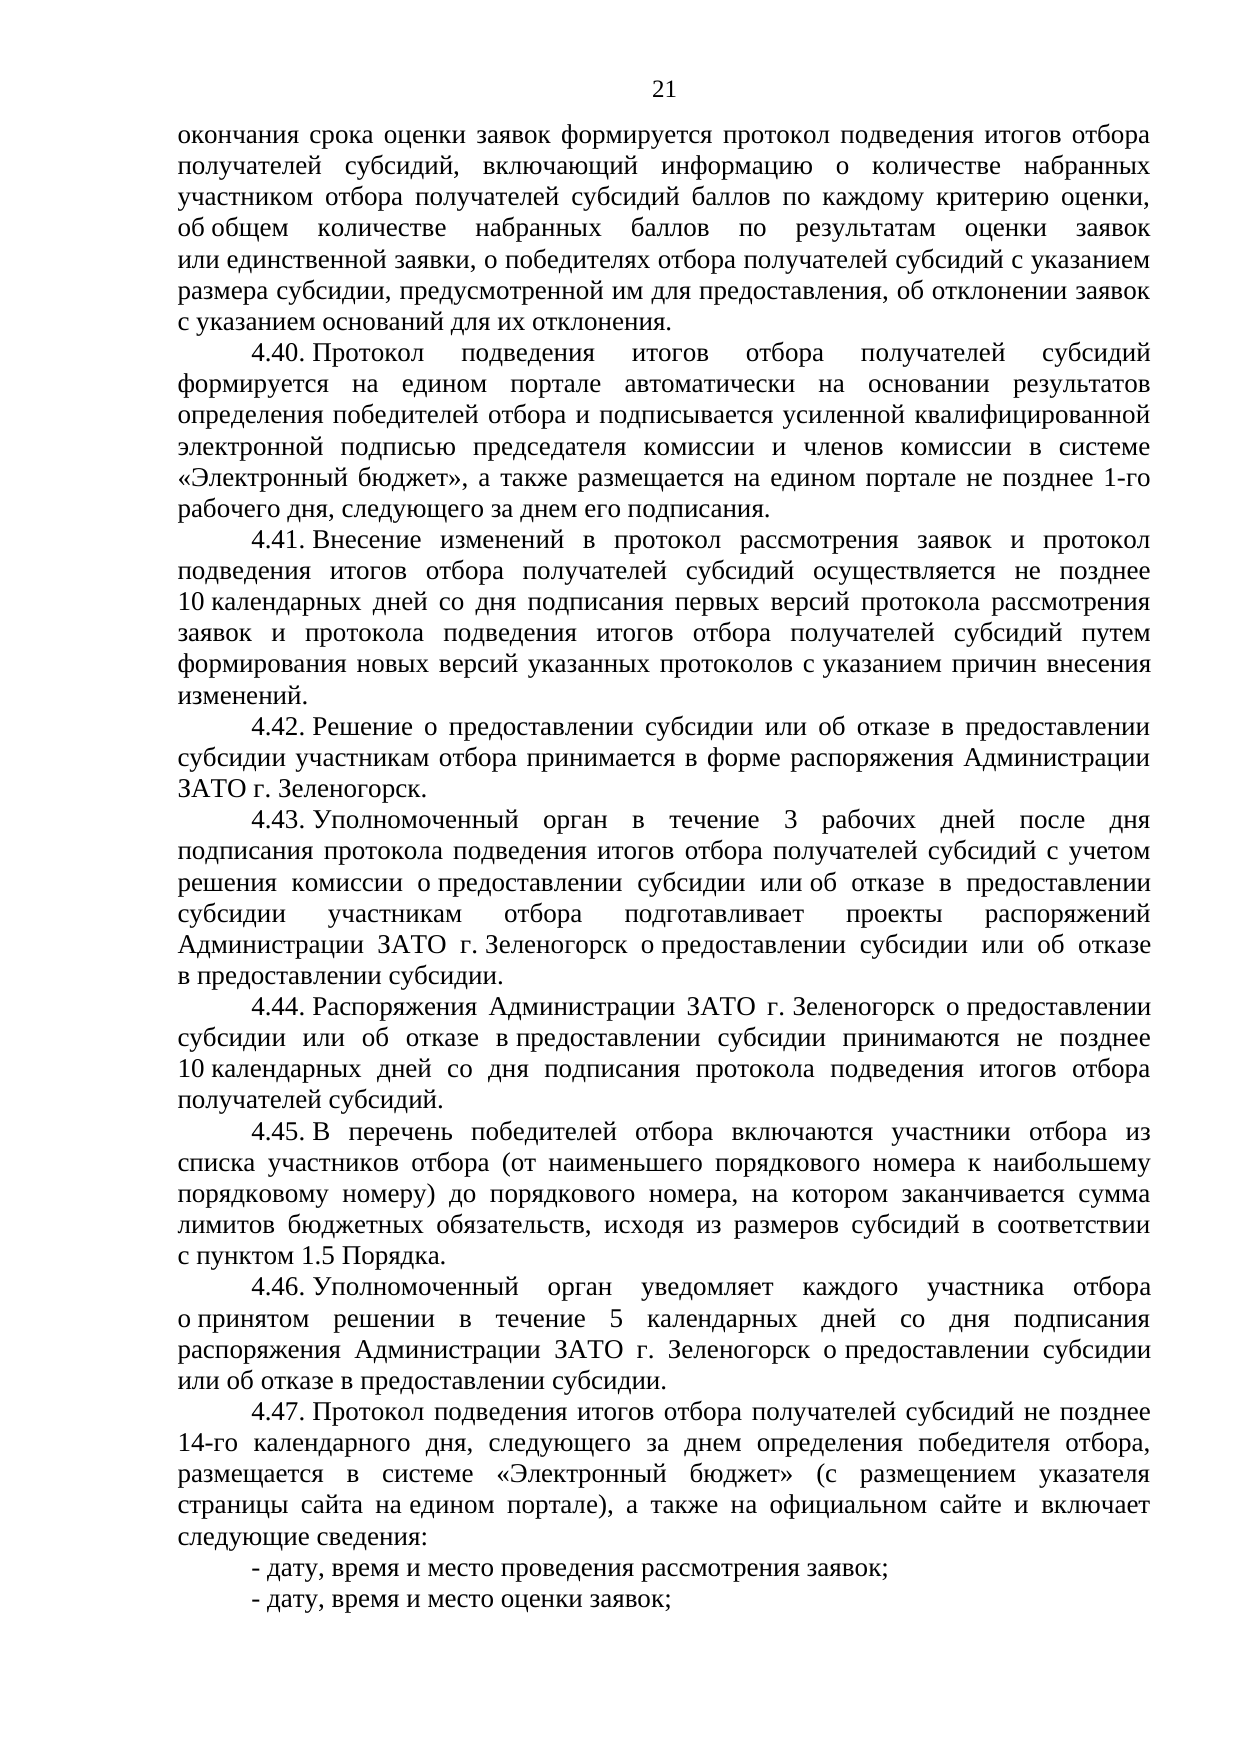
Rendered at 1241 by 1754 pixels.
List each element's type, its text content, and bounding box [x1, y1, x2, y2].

text - дату, время и место оценки заявок; [177, 1582, 1152, 1613]
text 4.44. Распоряжения Администрации ЗАТО г. Зеленогорск о предоставлении субсидии или об отказе в предоставлении субсидии принимаются не позднее 10 календарных дней со дня подписания протокола подведения итогов отбора получателей субсидий. [177, 990, 1152, 1115]
text 4.40. Протокол подведения итогов отбора получателей субсидий формируется на едином портале автоматически на основании результатов определения победителей отбора и подписывается усиленной квалифицированной электронной подписью председателя комиссии и членов комиссии в системе «Электронный бюджет», а также размещается на едином портале не позднее 1-го рабочего дня, следующего за днем его подписания. [177, 336, 1152, 523]
text - дату, время и место проведения рассмотрения заявок; [177, 1551, 1152, 1582]
text 4.46. Уполномоченный орган уведомляет каждого участника отбора о принятом решении в течение 5 календарных дней со дня подписания распоряжения Администрации ЗАТО г. Зеленогорск о предоставлении субсидии или об отказе в предоставлении субсидии. [177, 1271, 1152, 1395]
text 4.47. Протокол подведения итогов отбора получателей субсидий не позднее 14-го календарного дня, следующего за днем определения победителя отбора, размещается в системе «Электронный бюджет» (с размещением указателя страницы сайта на едином портале), а также на официальном сайте и включает следующие сведения: [177, 1395, 1152, 1551]
text 4.45. В перечень победителей отбора включаются участники отбора из списка участников отбора (от наименьшего порядкового номера к наибольшему порядковому номеру) до порядкового номера, на котором заканчивается сумма лимитов бюджетных обязательств, исходя из размеров субсидий в соответствии с пунктом 1.5 Порядка. [177, 1115, 1152, 1271]
text 4.42. Решение о предоставлении субсидии или об отказе в предоставлении субсидии участникам отбора принимается в форме распоряжения Администрации ЗАТО г. Зеленогорск. [177, 710, 1152, 803]
text 4.41. Внесение изменений в протокол рассмотрения заявок и протокол подведения итогов отбора получателей субсидий осуществляется не позднее 10 календарных дней со дня подписания первых версий протокола рассмотрения заявок и протокола подведения итогов отбора получателей субсидий путем формирования новых версий указанных протоколов с указанием причин внесения изменений. [177, 523, 1152, 710]
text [177, 118, 1152, 336]
text 4.43. Уполномоченный орган в течение 3 рабочих дней после дня подписания протокола подведения итогов отбора получателей субсидий с учетом решения комиссии о предоставлении субсидии или об отказе в предоставлении субсидии участникам отбора подготавливает проекты распоряжений Администрации ЗАТО г. Зеленогорск о предоставлении субсидии или об отказе в предоставлении субсидии. [177, 803, 1152, 990]
